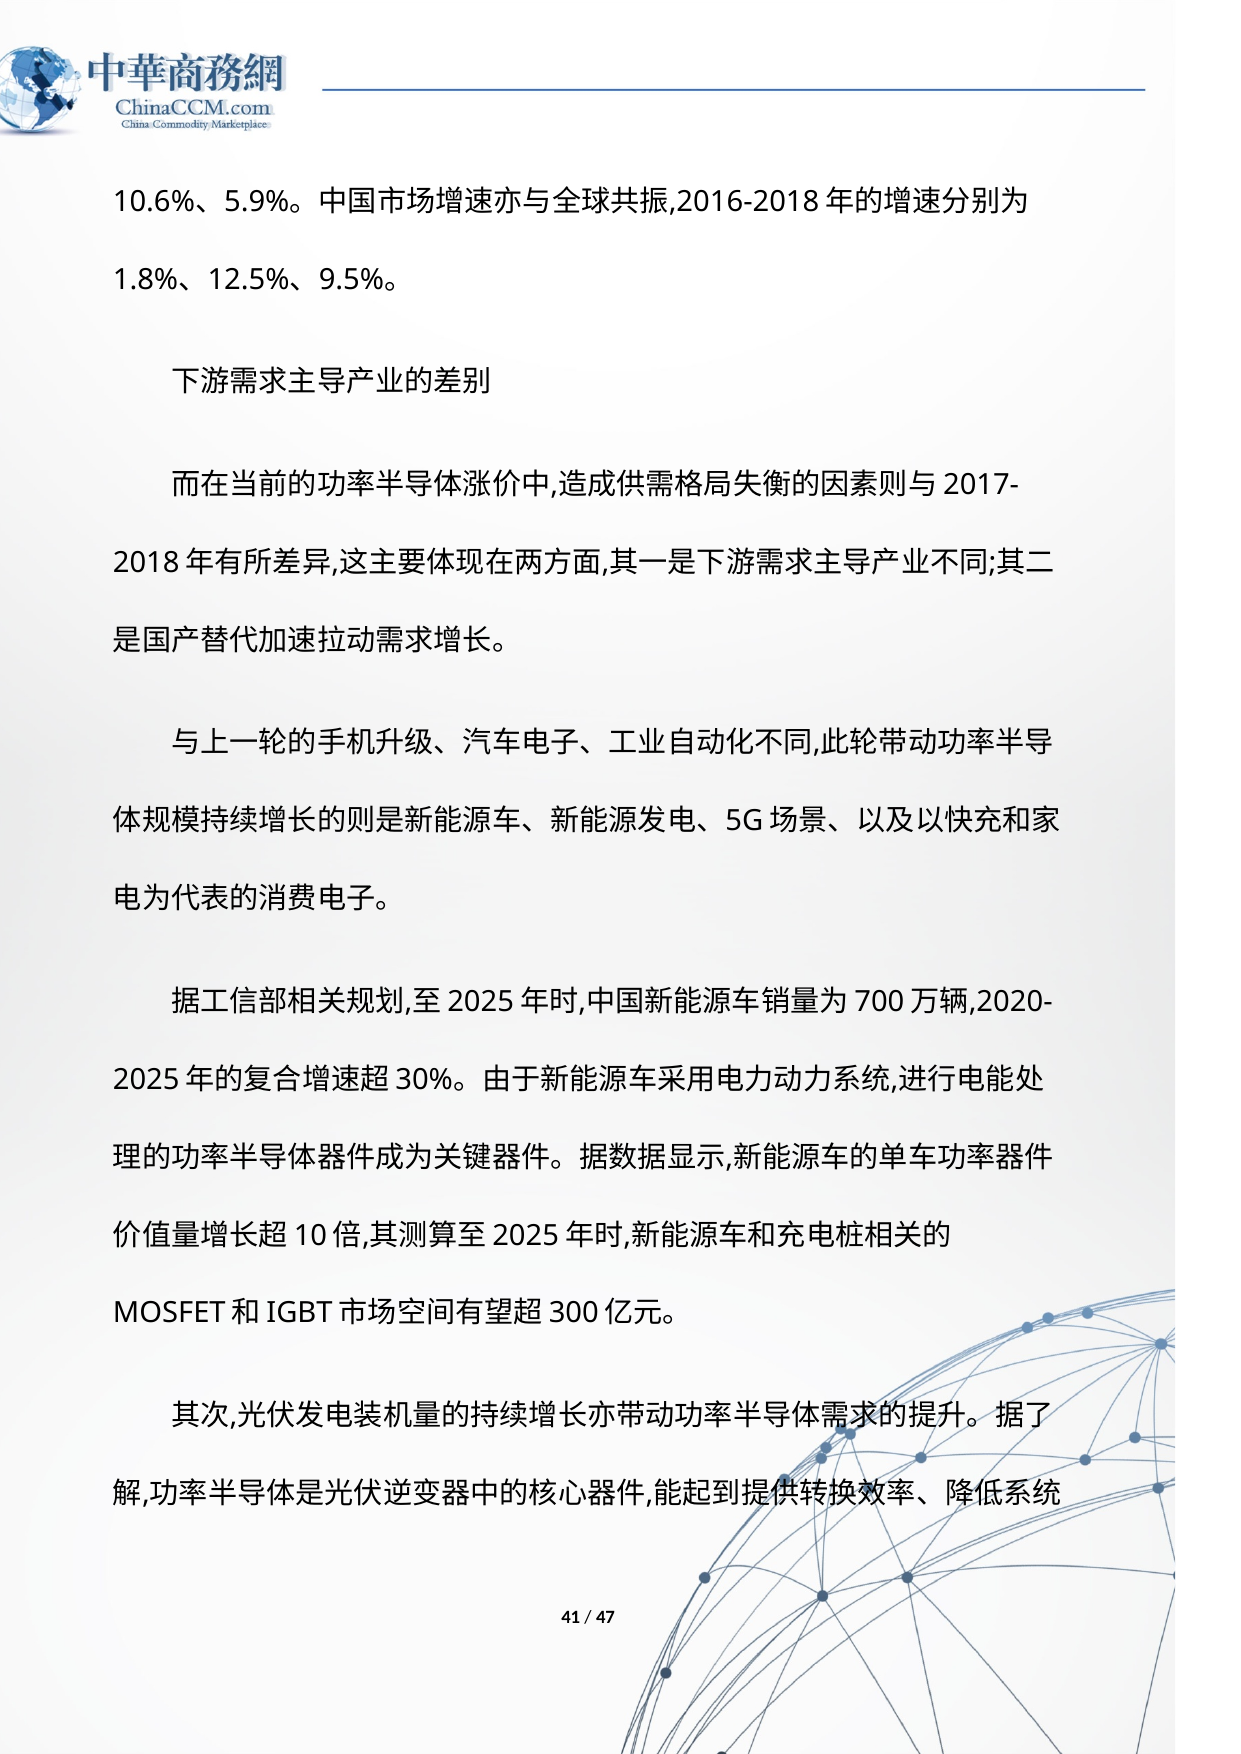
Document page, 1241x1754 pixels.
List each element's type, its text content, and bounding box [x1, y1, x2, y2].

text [113, 166, 1063, 309]
text 下游需求主导产业的差别 [113, 347, 1063, 412]
picture [0, 0, 1176, 1754]
text 据工信部相关规划,至2025年时,中国新能源车销量为700万辆,2020-2025年的复合增速超30%。由于新能源车采用电力动力系统,进行电能处理的功率半导体器件成为关键器件。据数据显示,新能源车的单车功率器件价值量增长超10倍,其测算至2025年时,新能源车和充电桩相关的MOSFET和IGBT市场空间有望超300亿元。 [113, 966, 1063, 1343]
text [113, 1380, 1063, 1523]
text 与上一轮的手机升级、汽车电子、工业自动化不同,此轮带动功率半导体规模持续增长的则是新能源车、新能源发电、5G场景、以及以快充和家电为代表的消费电子。 [113, 708, 1063, 928]
text 而在当前的功率半导体涨价中,造成供需格局失衡的因素则与2017-2018年有所差异,这主要体现在两方面,其一是下游需求主导产业不同;其二是国产替代加速拉动需求增长。 [113, 449, 1063, 670]
